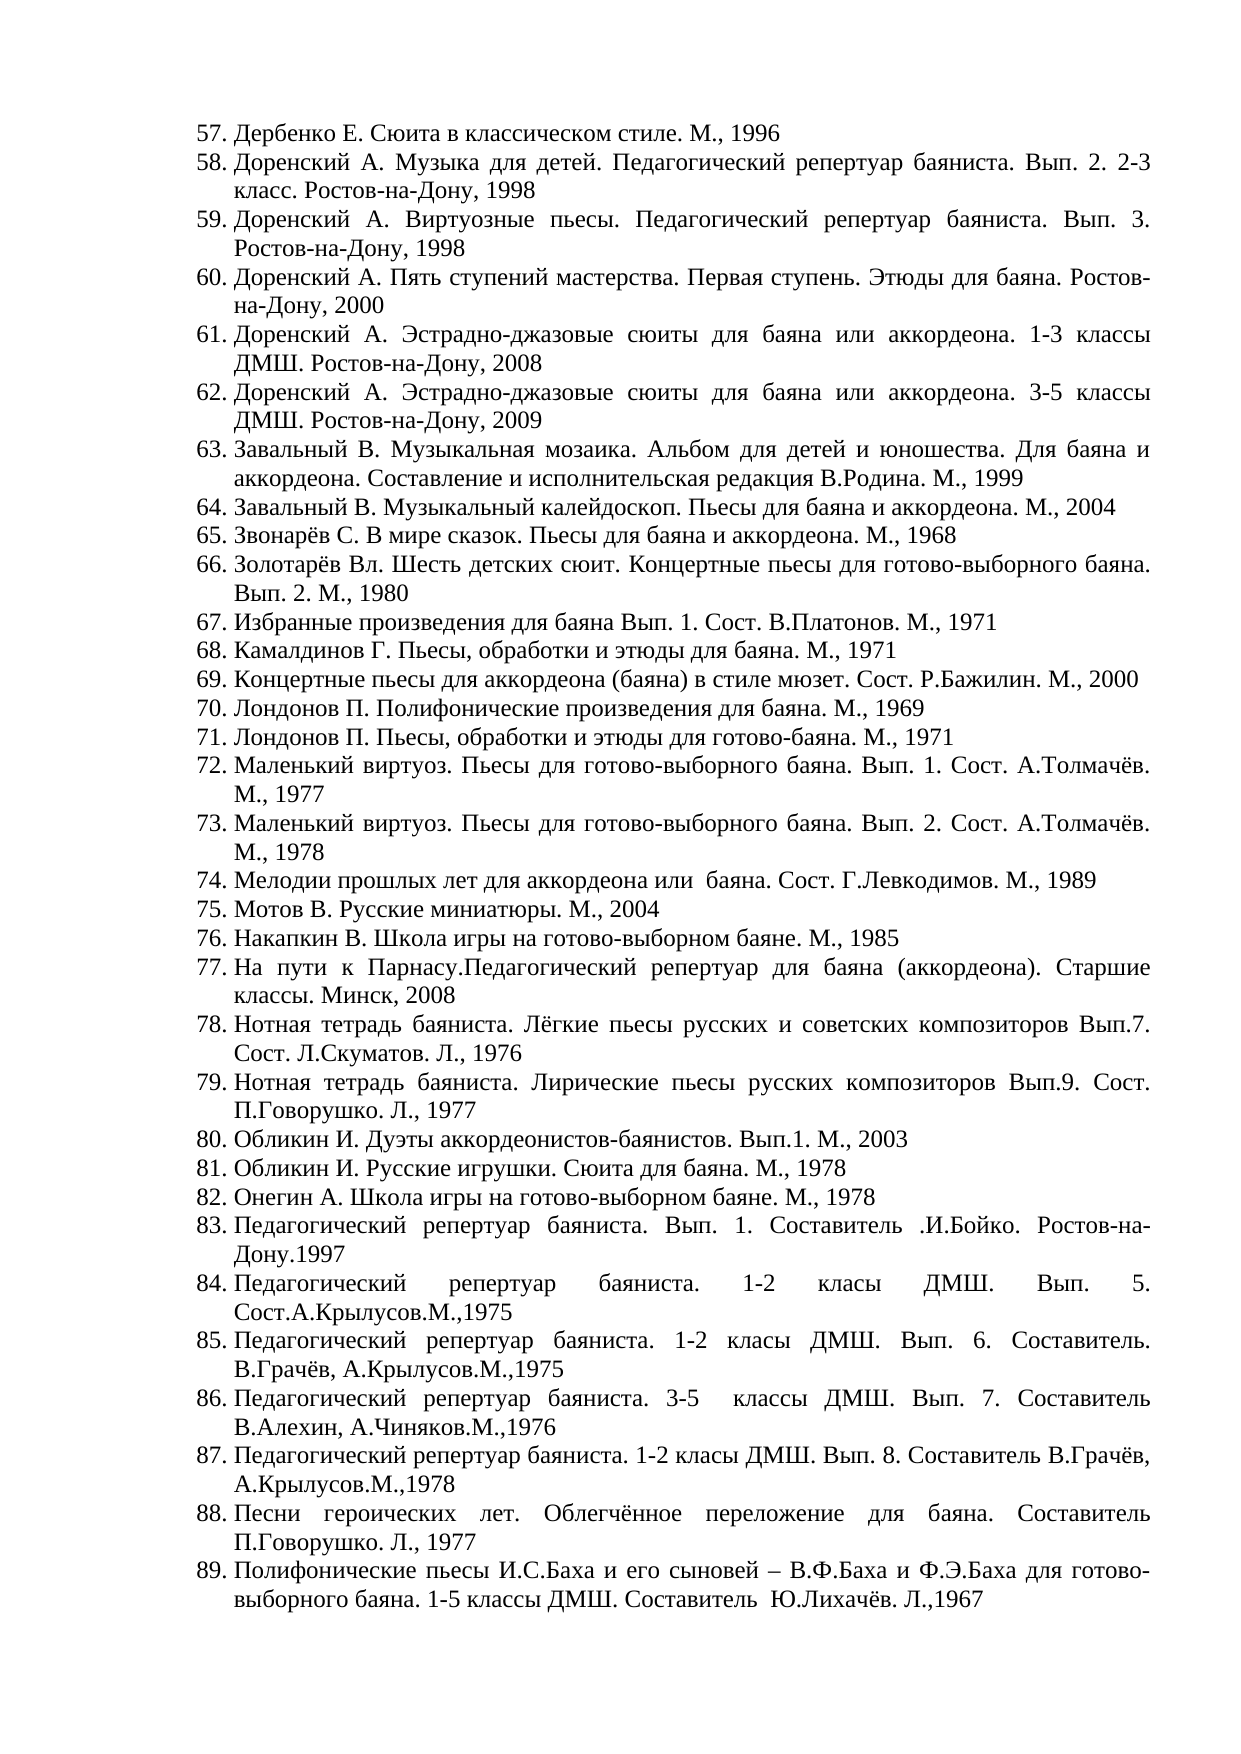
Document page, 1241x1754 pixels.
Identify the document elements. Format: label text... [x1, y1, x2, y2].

list Мотов В. Русские миниатюры. М., 2004 [196, 894, 1152, 923]
list Доренский А. Эстрадно-джазовые сюиты для баяна или аккордеона. 1-3 классы ДМШ. Ростов-на-Дону, 2008 [196, 319, 1152, 377]
list Онегин А. Школа игры на готово-выборном баяне. М., 1978 [196, 1182, 1152, 1211]
list Обликин И. Дуэты аккордеонистов-баянистов. Вып.1. М., 2003 [196, 1124, 1152, 1153]
list Дербенко Е. Сюита в классическом стиле. М., 1996 [196, 118, 1152, 147]
list Концертные пьесы для аккордеона (баяна) в стиле мюзет. Сост. Р.Бажилин. М., 2000 [196, 664, 1152, 693]
list Доренский А. Пять ступений мастерства. Первая ступень. Этюды для баяна. Ростов-на-Дону, 2000 [196, 262, 1152, 319]
list Песни героических лет. Облегчённое переложение для баяна. Составитель П.Говорушко. Л., 1977 [196, 1498, 1152, 1556]
list На пути к Парнасу.Педагогический репертуар для баяна (аккордеона). Старшие классы. Минск, 2008 [196, 952, 1152, 1009]
list Нотная тетрадь баяниста. Лёгкие пьесы русских и советских композиторов Вып.7. Сост. Л.Скуматов. Л., 1976 [196, 1009, 1152, 1067]
list Педагогический репертуар баяниста. 3-5 классы ДМШ. Вып. 7. Составитель В.Алехин, А.Чиняков.М.,1976 [196, 1383, 1152, 1441]
list Маленький виртуоз. Пьесы для готово-выборного баяна. Вып. 1. Сост. А.Толмачёв. М., 1977 [196, 751, 1152, 808]
list Маленький виртуоз. Пьесы для готово-выборного баяна. Вып. 2. Сост. А.Толмачёв. М., 1978 [196, 808, 1152, 866]
list Доренский А. Эстрадно-джазовые сюиты для баяна или аккордеона. 3-5 классы ДМШ. Ростов-на-Дону, 2009 [196, 377, 1152, 434]
list Лондонов П. Пьесы, обработки и этюды для готово-баяна. М., 1971 [196, 722, 1152, 751]
list Педагогический репертуар баяниста. 1-2 класы ДМШ. Вып. 8. Составитель В.Грачёв, А.Крылусов.М.,1978 [196, 1441, 1152, 1498]
list Лондонов П. Полифонические произведения для баяна. М., 1969 [196, 693, 1152, 722]
list Накапкин В. Школа игры на готово-выборном баяне. М., 1985 [196, 923, 1152, 952]
list Золотарёв Вл. Шесть детских сюит. Концертные пьесы для готово-выборного баяна. Вып. 2. М., 1980 [196, 549, 1152, 607]
list Избранные произведения для баяна Вып. 1. Сост. В.Платонов. М., 1971 [196, 607, 1152, 636]
list Мелодии прошлых лет для аккордеона или баяна. Сост. Г.Левкодимов. М., 1989 [196, 866, 1152, 894]
list Завальный В. Музыкальная мозаика. Альбом для детей и юношества. Для баяна и аккордеона. Составление и исполнительская редакция В.Родина. М., 1999 [196, 434, 1152, 492]
list Педагогический репертуар баяниста. 1-2 класы ДМШ. Вып. 5. Сост.А.Крылусов.М.,1975 [196, 1268, 1152, 1326]
list Звонарёв С. В мире сказок. Пьесы для баяна и аккордеона. М., 1968 [196, 521, 1152, 549]
list Педагогический репертуар баяниста. 1-2 класы ДМШ. Вып. 6. Составитель. В.Грачёв, А.Крылусов.М.,1975 [196, 1326, 1152, 1383]
list Педагогический репертуар баяниста. Вып. 1. Составитель .И.Бойко. Ростов-на-Дону.1997 [196, 1211, 1152, 1268]
list Обликин И. Русские игрушки. Сюита для баяна. М., 1978 [196, 1153, 1152, 1182]
list Доренский А. Музыка для детей. Педагогический репертуар баяниста. Вып. 2. 2-3 класс. Ростов-на-Дону, 1998 [196, 147, 1152, 204]
list Завальный В. Музыкальный калейдоскоп. Пьесы для баяна и аккордеона. М., 2004 [196, 492, 1152, 521]
list Нотная тетрадь баяниста. Лирические пьесы русских композиторов Вып.9. Сост. П.Говорушко. Л., 1977 [196, 1067, 1152, 1124]
list Доренский А. Виртуозные пьесы. Педагогический репертуар баяниста. Вып. 3. Ростов-на-Дону, 1998 [196, 204, 1152, 262]
list Камалдинов Г. Пьесы, обработки и этюды для баяна. М., 1971 [196, 636, 1152, 664]
list Полифонические пьесы И.С.Баха и его сыновей – В.Ф.Баха и Ф.Э.Баха для готово-выборного баяна. 1-5 классы ДМШ. Составитель Ю.Лихачёв. Л.,1967 [196, 1556, 1152, 1613]
